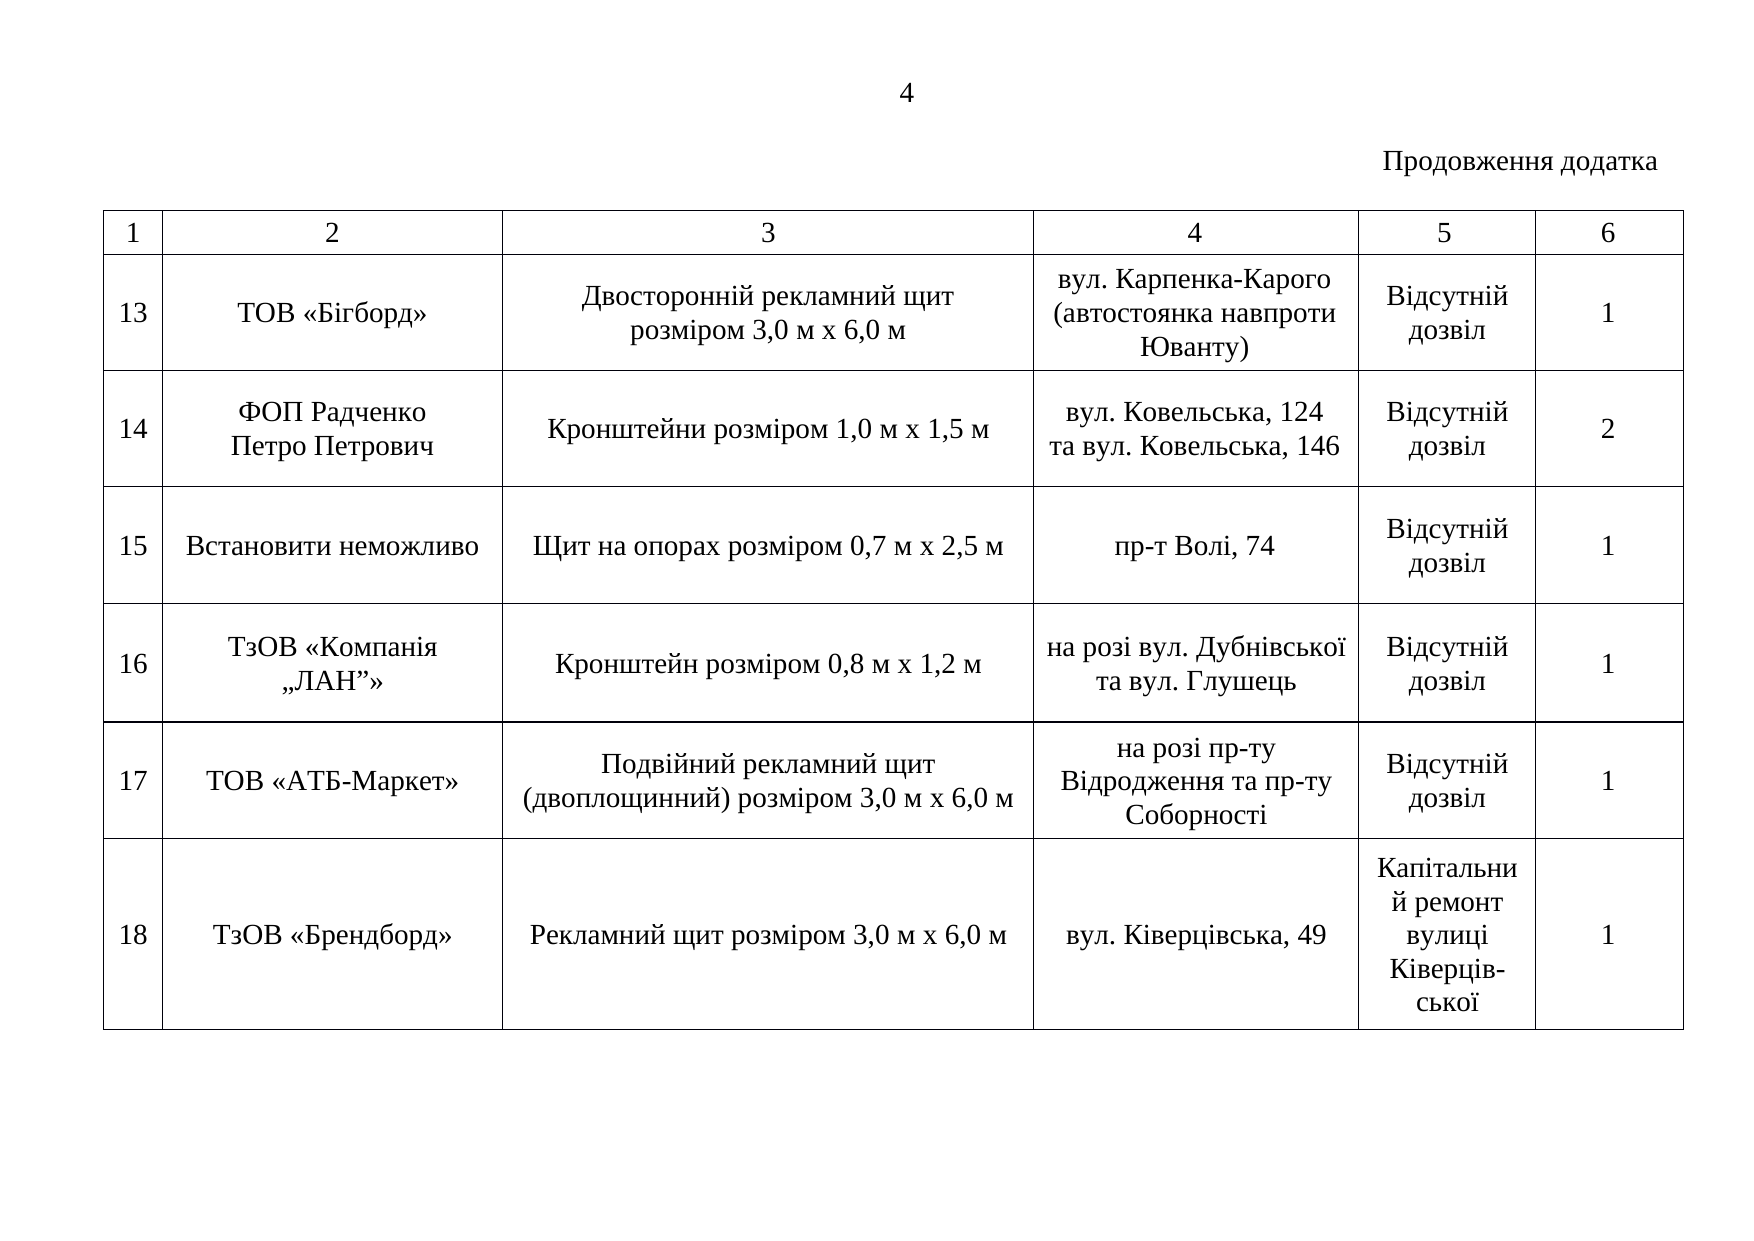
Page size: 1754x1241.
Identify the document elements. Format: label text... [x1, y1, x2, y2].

table_header 5 [1359, 211, 1535, 253]
table_cell 1 [1536, 255, 1683, 369]
table_header 6 [1536, 211, 1683, 253]
table_cell 1 [1536, 839, 1683, 1029]
table_cell на розі пр-ту Відродження та пр-ту Соборності [1034, 723, 1358, 838]
table_header 2 [163, 211, 502, 253]
table_cell 14 [104, 371, 162, 486]
table_cell 15 [104, 487, 162, 603]
table_cell ТзОВ «Брендборд» [163, 839, 502, 1029]
table_header 4 [1034, 211, 1358, 253]
table_cell ФОП Радченко Петро Петрович [163, 371, 502, 486]
table_cell Кронштейни розміром 1,0 м х 1,5 м [503, 371, 1033, 486]
table_cell Встановити неможливо [163, 487, 502, 603]
table_cell Щит на опорах розміром 0,7 м х 2,5 м [503, 487, 1033, 603]
table_cell 2 [1536, 371, 1683, 486]
table_cell Відсутній дозвіл [1359, 604, 1535, 721]
table_cell вул. Карпенка-Карого (автостоянка навпроти Юванту) [1034, 255, 1358, 369]
table_header 1 [104, 211, 162, 253]
table_cell пр-т Волі, 74 [1034, 487, 1358, 603]
table_cell вул. Ковельська, 124 та вул. Ковельська, 146 [1034, 371, 1358, 486]
table_cell ТОВ «Бігборд» [163, 255, 502, 369]
table_cell ТзОВ «Компанія „ЛАН”» [163, 604, 502, 721]
table_header 3 [503, 211, 1033, 253]
table_cell Відсутній дозвіл [1359, 723, 1535, 838]
table_cell Кронштейн розміром 0,8 м x 1,2 м [503, 604, 1033, 721]
table_cell Відсутній дозвіл [1359, 371, 1535, 486]
table_cell Відсутній дозвіл [1359, 255, 1535, 369]
table_cell 1 [1536, 487, 1683, 603]
table_cell на розі вул. Дубнівської та вул. Глушець [1034, 604, 1358, 721]
table_cell Відсутній дозвіл [1359, 487, 1535, 603]
table_cell Капітальний ремонт вулиці Ківерців-ської [1359, 839, 1535, 1029]
table_cell вул. Ківерцівська, 49 [1034, 839, 1358, 1029]
table_cell ТОВ «АТБ-Маркет» [163, 723, 502, 838]
table_cell 1 [1536, 723, 1683, 838]
table_cell 16 [104, 604, 162, 721]
table_cell 13 [104, 255, 162, 369]
table_cell Двосторонній рекламний щит розміром 3,0 м х 6,0 м [503, 255, 1033, 369]
table_cell Подвійний рекламний щит (двоплощинний) розміром 3,0 м x 6,0 м [503, 723, 1033, 838]
table_cell 17 [104, 723, 162, 838]
table_cell Рекламний щит розміром 3,0 м х 6,0 м [503, 839, 1033, 1029]
table_cell 1 [1536, 604, 1683, 721]
table_cell 18 [104, 839, 162, 1029]
